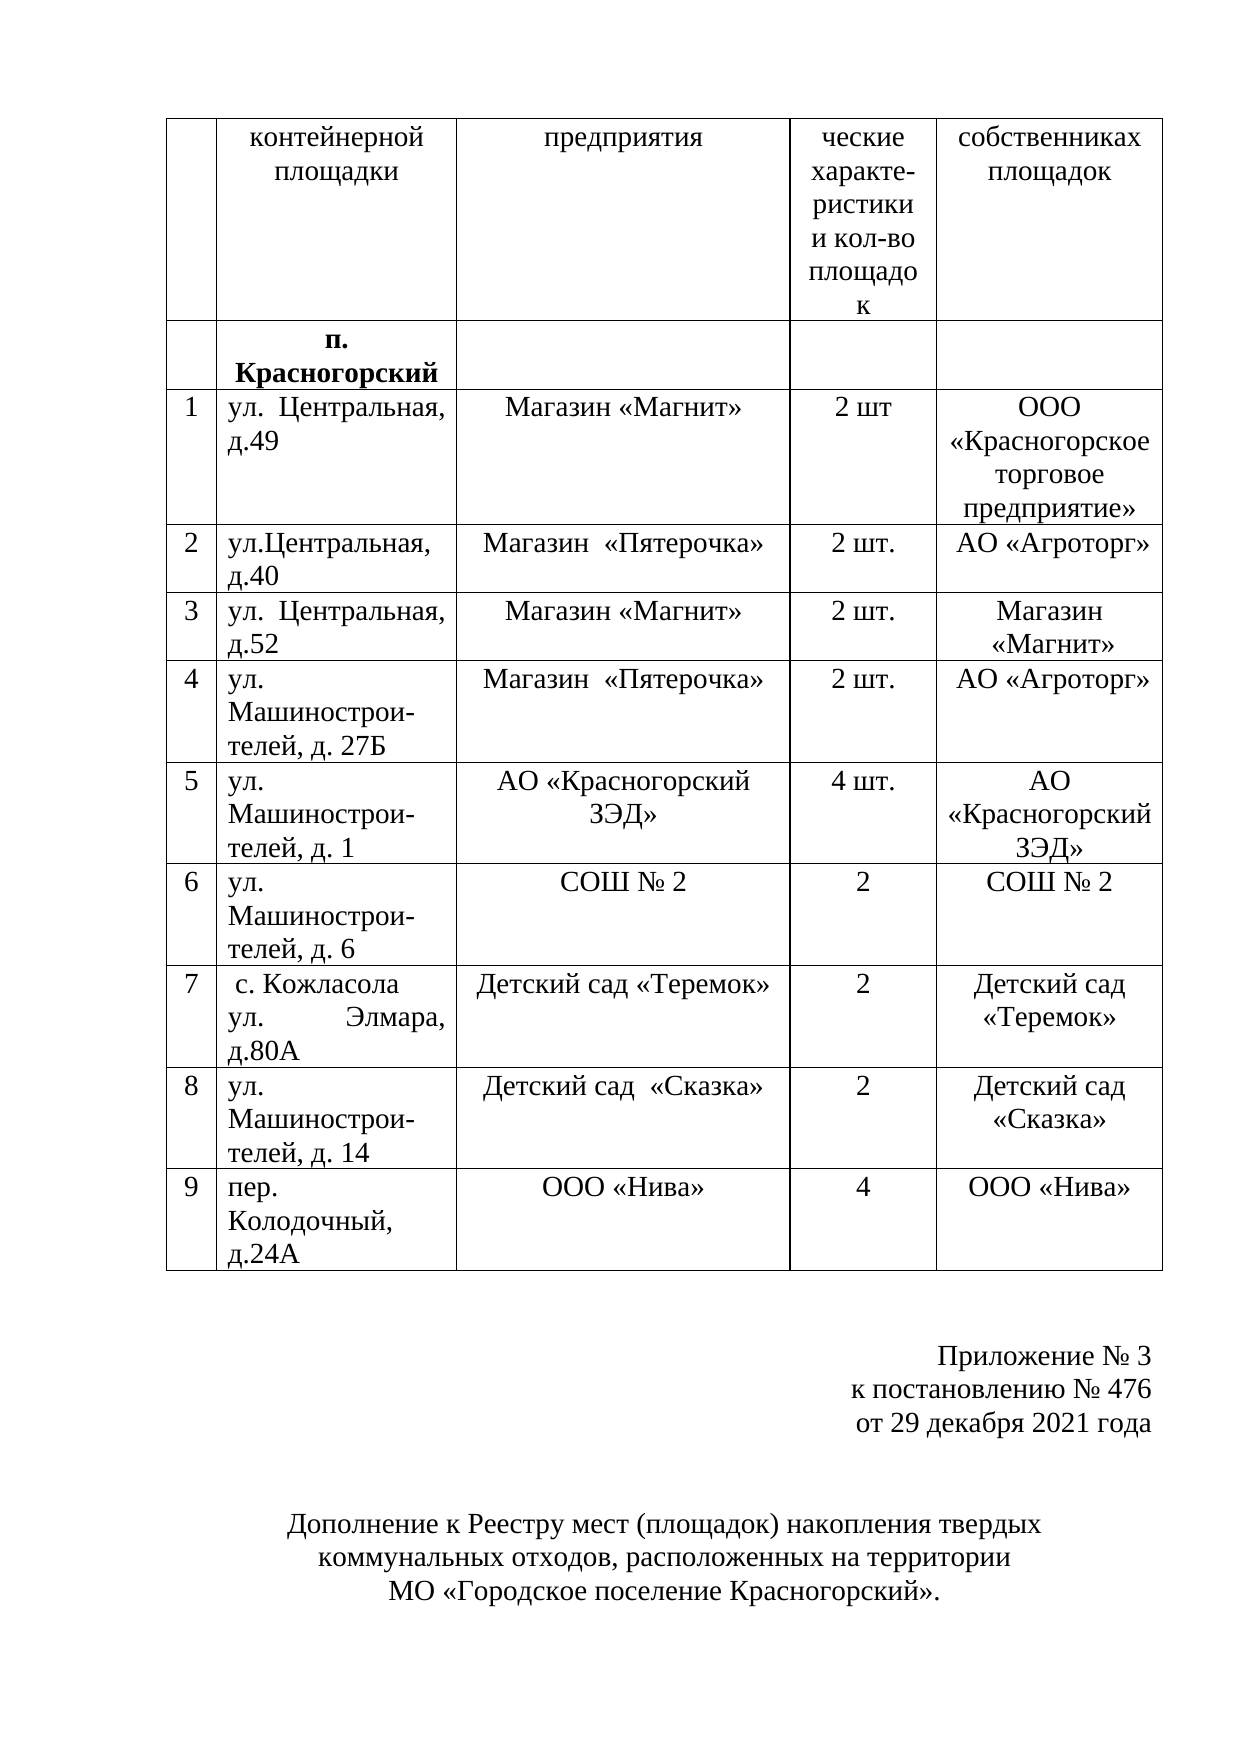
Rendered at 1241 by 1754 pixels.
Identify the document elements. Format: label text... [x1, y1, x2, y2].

table_cell Магазин «Магнит» [937, 593, 1162, 660]
table_cell 2 шт [791, 390, 936, 524]
table_cell СОШ № 2 [937, 864, 1162, 965]
table_cell ул. Центральная, д.49 [217, 390, 456, 524]
text Приложение № 3 [177, 1338, 1152, 1372]
table_cell 5 [167, 763, 216, 863]
table_cell 2 [167, 525, 216, 592]
table_cell 2 [791, 966, 936, 1067]
table_cell АО «Агроторг» [937, 525, 1162, 592]
table_cell Магазин «Магнит» [457, 390, 789, 524]
table_cell АО «Агроторг» [937, 661, 1162, 762]
table_header № [167, 119, 216, 320]
table_cell [457, 321, 789, 388]
table_cell ул.Центральная, д.40 [217, 525, 456, 592]
table_cell [791, 321, 936, 388]
table_cell 3 [167, 593, 216, 660]
table_cell ул. Машинострои-телей, д. 6 [217, 864, 456, 965]
table_cell с. Кожласола ул. Элмара, д.80А [217, 966, 456, 1067]
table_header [791, 119, 936, 320]
table_cell Детский сад «Сказка» [937, 1068, 1162, 1168]
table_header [937, 119, 1162, 320]
table_cell 9 [167, 1169, 216, 1270]
text МО «Городское поселение Красногорский». [177, 1573, 1152, 1606]
text от 29 декабря 2021 года [177, 1405, 1152, 1439]
table_cell ул. Машинострои-телей, д. 1 [217, 763, 456, 863]
table_cell ООО «Нива» [937, 1169, 1162, 1270]
table_cell 4 шт. [791, 763, 936, 863]
table_cell ул. Машинострои-телей, д. 27Б [217, 661, 456, 762]
table_cell Детский сад «Теремок» [937, 966, 1162, 1067]
table_cell 2 шт. [791, 661, 936, 762]
text Дополнение к Реестру мест (площадок) накопления твердых [177, 1506, 1152, 1539]
table_cell АО «Красногорский ЗЭД» [457, 763, 789, 863]
table_cell Магазин «Пятерочка» [457, 525, 789, 592]
text коммунальных отходов, расположенных на территории [177, 1539, 1152, 1573]
text к постановлению № 476 [177, 1372, 1152, 1405]
table_cell [167, 321, 216, 388]
table_cell [937, 321, 1162, 388]
table_cell 1 [167, 390, 216, 524]
table_cell ул. Машинострои-телей, д. 14 [217, 1068, 456, 1168]
table_cell 2 шт. [791, 593, 936, 660]
table_cell Детский сад «Сказка» [457, 1068, 789, 1168]
table_cell ООО «Красногорское торговое предприятие» [937, 390, 1162, 524]
table_cell 2 шт. [791, 525, 936, 592]
table_cell Магазин «Магнит» [457, 593, 789, 660]
table_cell 4 [167, 661, 216, 762]
table_cell 7 [167, 966, 216, 1067]
table_cell 8 [167, 1068, 216, 1168]
table_cell Детский сад «Теремок» [457, 966, 789, 1067]
table_cell АО «Красногорский ЗЭД» [937, 763, 1162, 863]
table_cell СОШ № 2 [457, 864, 789, 965]
table_cell 2 [791, 1068, 936, 1168]
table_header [457, 119, 789, 320]
table_cell 6 [167, 864, 216, 965]
table_cell п. Красногорский [217, 321, 456, 388]
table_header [217, 119, 456, 320]
table_cell пер. Колодочный, д.24А [217, 1169, 456, 1270]
table_cell ул. Центральная, д.52 [217, 593, 456, 660]
table_cell Магазин «Пятерочка» [457, 661, 789, 762]
table_cell ООО «Нива» [457, 1169, 789, 1270]
table_cell 2 [791, 864, 936, 965]
table_cell 4 [791, 1169, 936, 1270]
